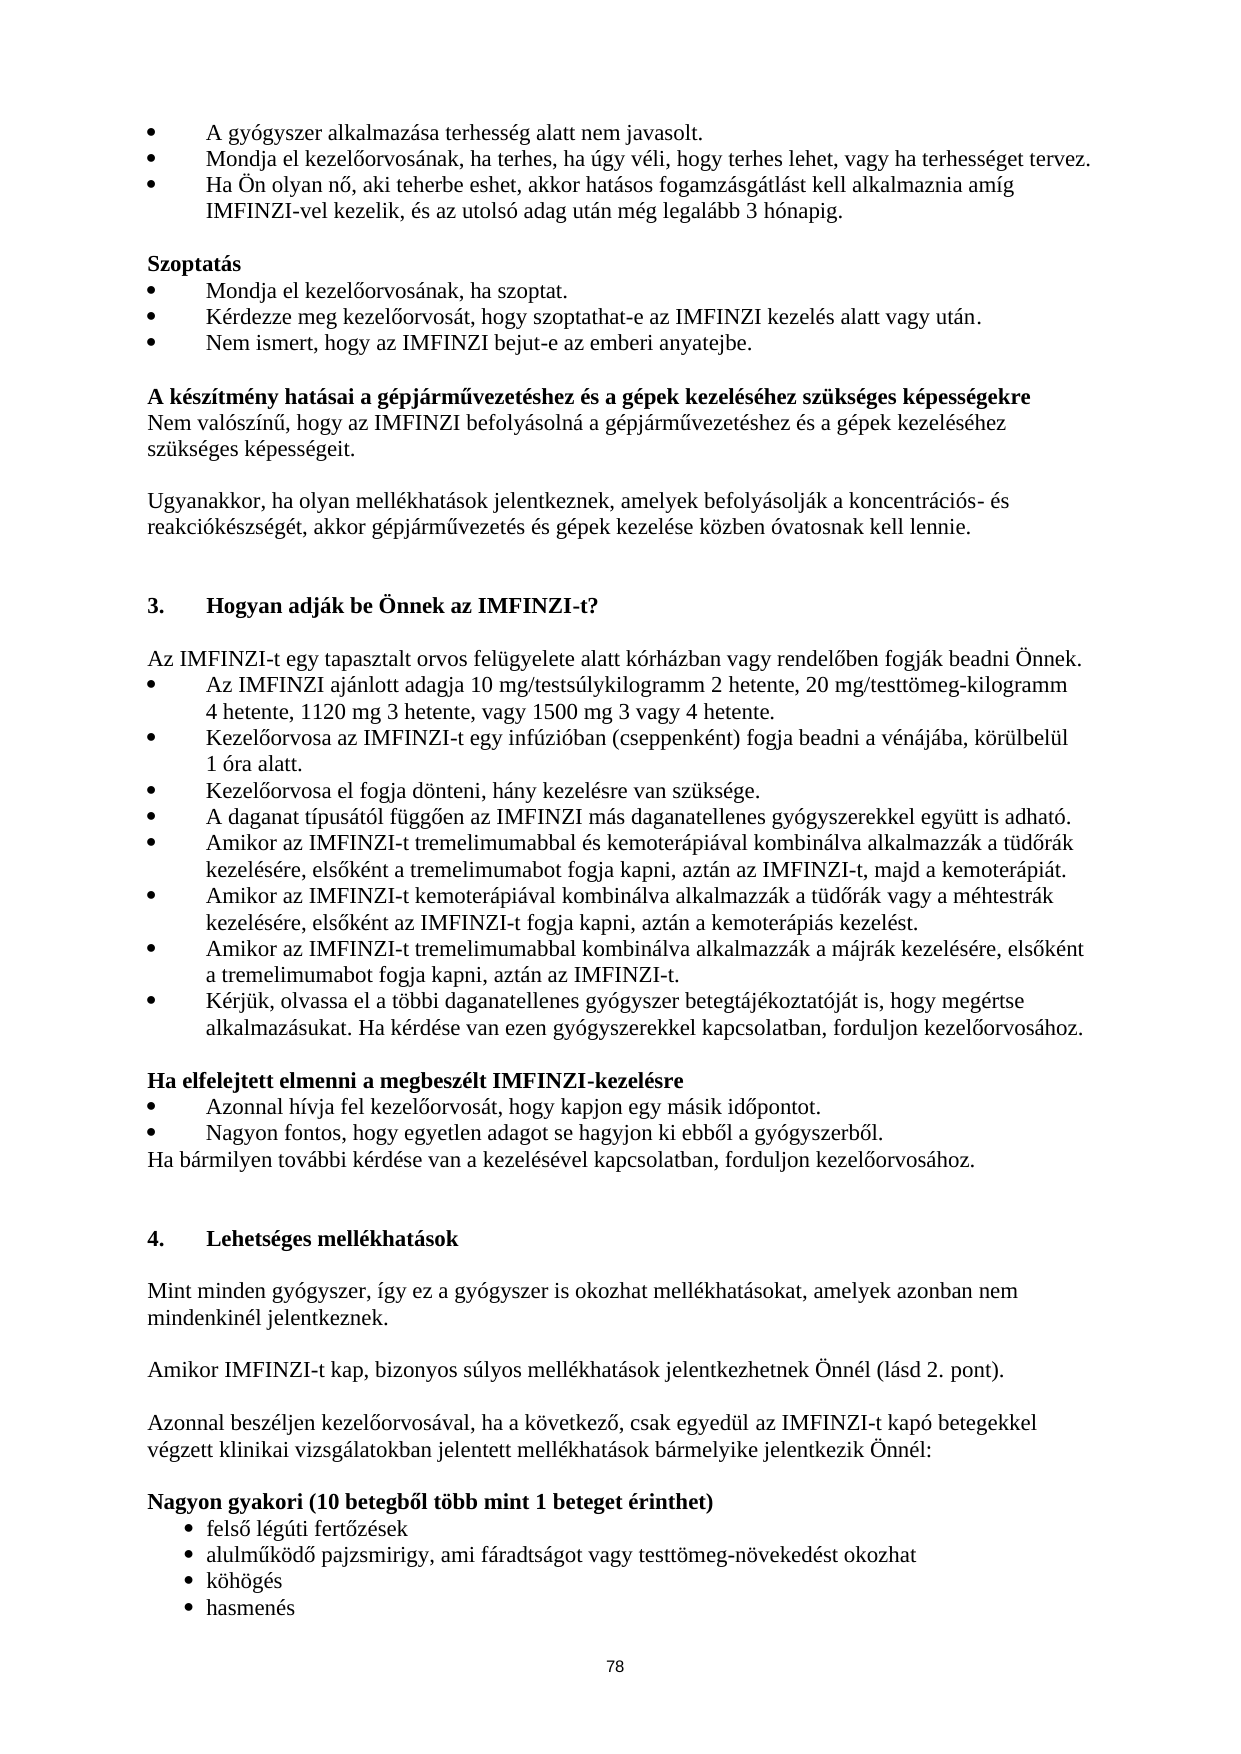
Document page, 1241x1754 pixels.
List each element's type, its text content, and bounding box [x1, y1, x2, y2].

list Amikor az IMFINZI-t tremelimumabbal kombinálva alkalmazzák a májrák kezelésére, elsőként a tremelimumabot fogja kapni, aztán az IMFINZI-t. [147, 935, 1093, 988]
list hasmenés [184, 1594, 1093, 1620]
list A készítmény hatásai a gépjárművezetéshez és a gépek kezeléséhez szükséges képességekre [147, 383, 1093, 409]
list Nagyon fontos, hogy egyetlen adagot se hagyjon ki ebből a gyógyszerből. [147, 1119, 1093, 1146]
list Kérdezze meg kezelőorvosát, hogy szoptathat-e az IMFINZI kezelés alatt vagy után. [147, 303, 1093, 329]
list Az IMFINZI ajánlott adagja 10 mg/testsúlykilogramm 2 hetente, 20 mg/testtömeg-kilogramm 4 hetente, 1120 mg 3 hetente, vagy 1500 mg 3 vagy 4 hetente. [147, 671, 1093, 724]
list Mondja el kezelőorvosának, ha szoptat. [147, 277, 1093, 303]
list Amikor az IMFINZI-t kemoterápiával kombinálva alkalmazzák a tüdőrák vagy a méhtestrák kezelésére, elsőként az IMFINZI-t fogja kapni, aztán a kemoterápiás kezelést. [147, 882, 1093, 935]
list Nem valószínű, hogy az IMFINZI befolyásolná a gépjárművezetéshez és a gépek kezeléséhez szükséges képességeit. [147, 409, 1093, 462]
list Ugyanakkor, ha olyan mellékhatások jelentkeznek, amelyek befolyásolják a koncentrációs- és reakciókészségét, akkor gépjárművezetés és gépek kezelése közben óvatosnak kell lennie. [147, 487, 1093, 539]
list Kérjük, olvassa el a többi daganatellenes gyógyszer betegtájékoztatóját is, hogy megértse alkalmazásukat. Ha kérdése van ezen gyógyszerekkel kapcsolatban, forduljon kezelőorvosához. [147, 988, 1093, 1040]
list Szoptatás [147, 250, 1093, 277]
list Kezelőorvosa az IMFINZI-t egy infúzióban (cseppenként) fogja beadni a vénájába, körülbelül 1 óra alatt. [147, 724, 1093, 777]
list Az IMFINZI-t egy tapasztalt orvos felügyelete alatt kórházban vagy rendelőben fogják beadni Önnek. [147, 645, 1093, 671]
list Nagyon gyakori (10 betegből több mint 1 beteget érinthet) [147, 1488, 1093, 1515]
list 4. Lehetséges mellékhatások [147, 1225, 1093, 1251]
list köhögés [184, 1567, 1093, 1594]
list Ha elfelejtett elmenni a megbeszélt IMFINZI-kezelésre [147, 1067, 1093, 1093]
text 3. Hogyan adják be Önnek az IMFINZI-t? [147, 592, 1093, 619]
list Amikor IMFINZI-t kap, bizonyos súlyos mellékhatások jelentkezhetnek Önnél (lásd 2. pont). [147, 1357, 1096, 1383]
list alulműködő pajzsmirigy, ami fáradtságot vagy testtömeg-növekedést okozhat [184, 1541, 1093, 1567]
list Mondja el kezelőorvosának, ha terhes, ha úgy véli, hogy terhes lehet, vagy ha terhességet tervez. [147, 145, 1093, 171]
list A daganat típusától függően az IMFINZI más daganatellenes gyógyszerekkel együtt is adható. [147, 803, 1093, 829]
list Ha bármilyen további kérdése van a kezelésével kapcsolatban, forduljon kezelőorvosához. [147, 1146, 1093, 1172]
list A gyógyszer alkalmazása terhesség alatt nem javasolt. [147, 118, 1093, 145]
list Amikor az IMFINZI-t tremelimumabbal és kemoterápiával kombinálva alkalmazzák a tüdőrák kezelésére, elsőként a tremelimumabot fogja kapni, aztán az IMFINZI-t, majd a kemoterápiát. [147, 829, 1093, 882]
list Nem ismert, hogy az IMFINZI bejut-e az emberi anyatejbe. [147, 329, 1093, 356]
list Ha Ön olyan nő, aki teherbe eshet, akkor hatásos fogamzásgátlást kell alkalmaznia amíg IMFINZI-vel kezelik, és az utolsó adag után még legalább 3 hónapig. [147, 171, 1093, 224]
list Kezelőorvosa el fogja dönteni, hány kezelésre van szüksége. [147, 777, 1093, 803]
text Azonnal beszéljen kezelőorvosával, ha a következő, csak egyedül az IMFINZI-t kapó betegekkel végzett klinikai vizsgálatokban jelentett mellékhatások bármelyike jelentkezik Önnél: [147, 1409, 1093, 1462]
list Azonnal hívja fel kezelőorvosát, hogy kapjon egy másik időpontot. [147, 1093, 1093, 1119]
list Mint minden gyógyszer, így ez a gyógyszer is okozhat mellékhatásokat, amelyek azonban nem mindenkinél jelentkeznek. [147, 1277, 1096, 1330]
list felső légúti fertőzések [184, 1515, 1093, 1541]
